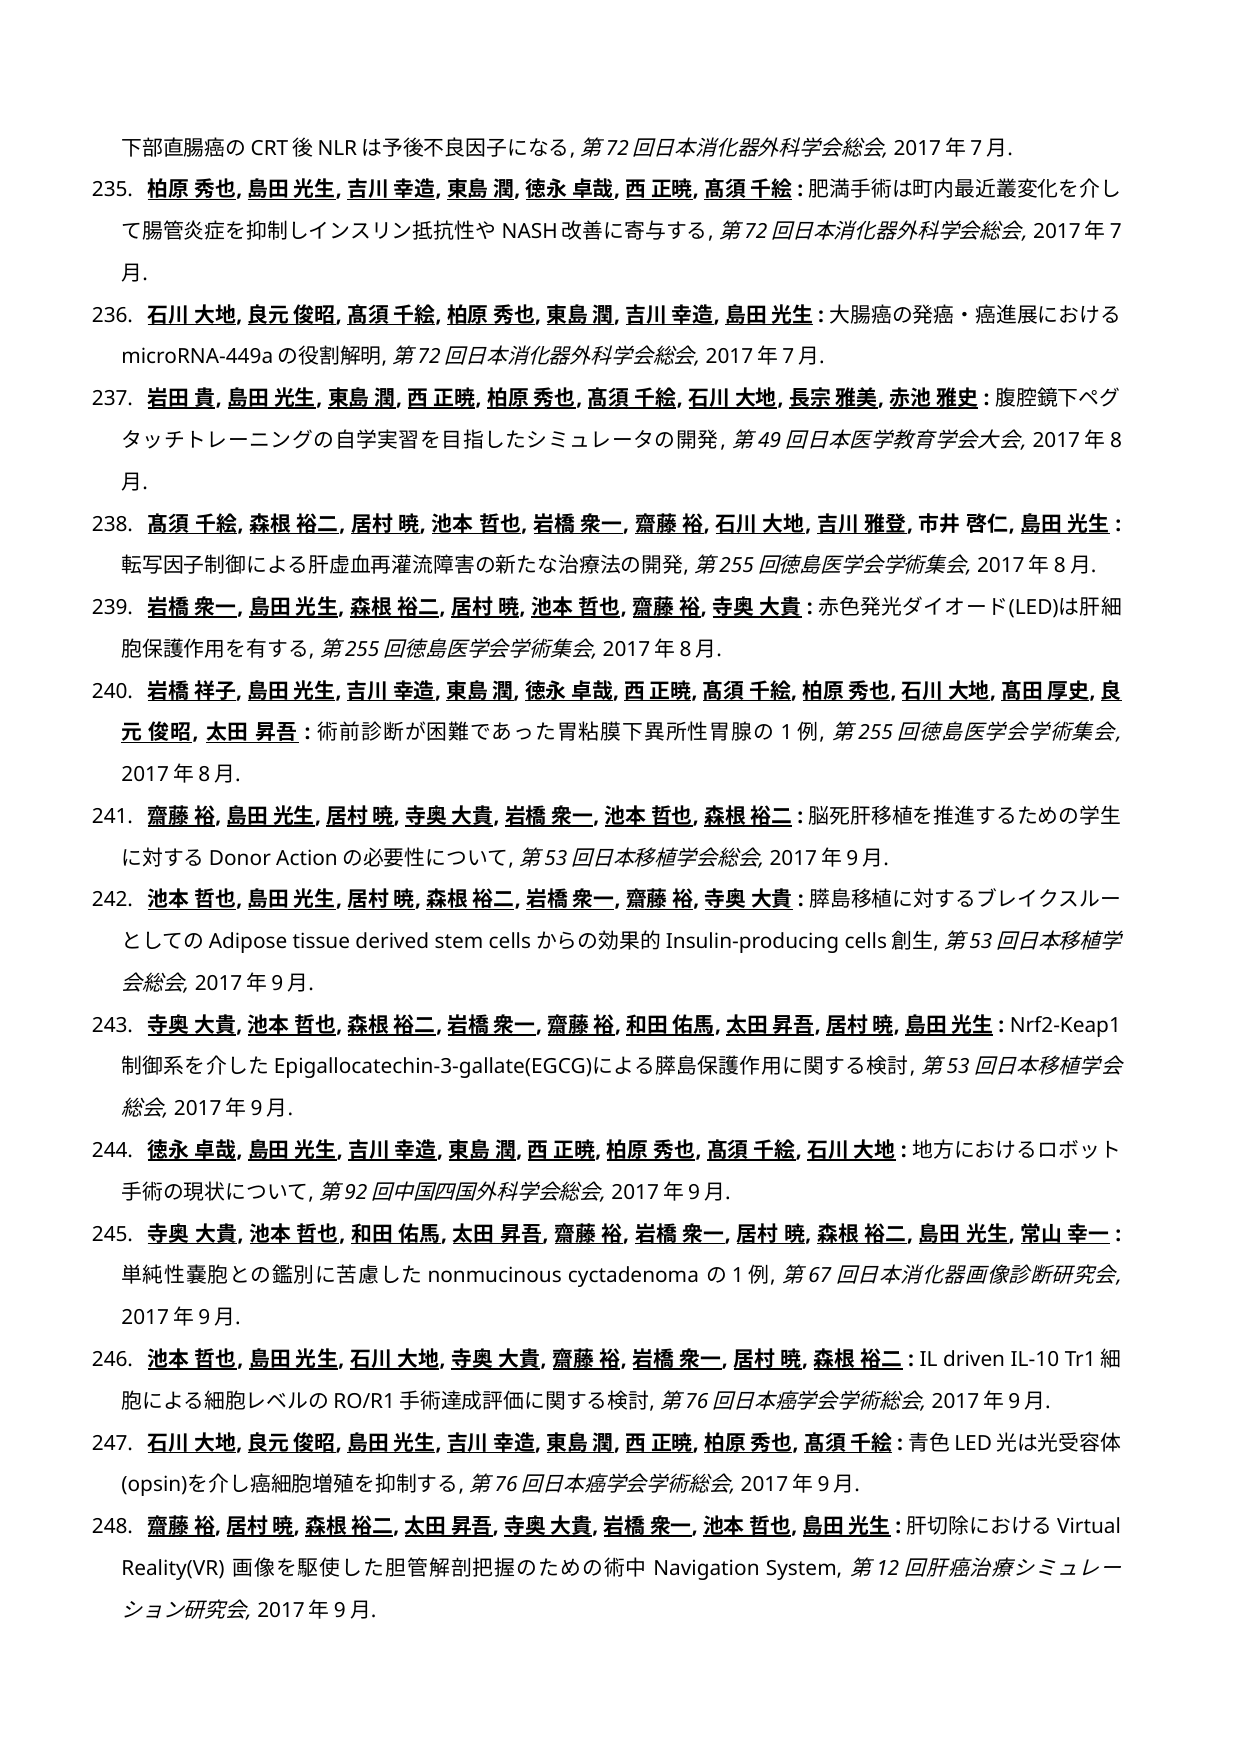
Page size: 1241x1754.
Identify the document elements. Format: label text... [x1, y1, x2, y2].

list 池本 哲也, 島田 光生, 居村 暁, 森根 裕二, 岩橋 衆一, 齋藤 裕, 寺奥 大貴 : 膵島移植に対するブレイクスルーとしてのAdipose tissue derived stem cellsからの効果的Insulin-producing cells創生, 第53回日本移植学会総会, 2017年9月. [92, 877, 1122, 1002]
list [92, 125, 1122, 167]
list 岩橋 祥子, 島田 光生, 吉川 幸造, 東島 潤, 徳永 卓哉, 西 正暁, 髙須 千絵, 柏原 秀也, 石川 大地, 髙田 厚史, 良元 俊昭, 太田 昇吾 : 術前診断が困難であった胃粘膜下異所性胃腺の1例, 第255回徳島医学会学術集会, 2017年8月. [92, 668, 1122, 793]
list 岩橋 衆一, 島田 光生, 森根 裕二, 居村 暁, 池本 哲也, 齋藤 裕, 寺奥 大貴 : 赤色発光ダイオード(LED)は肝細胞保護作用を有する, 第255回徳島医学会学術集会, 2017年8月. [92, 584, 1122, 668]
list 徳永 卓哉, 島田 光生, 吉川 幸造, 東島 潤, 西 正暁, 柏原 秀也, 髙須 千絵, 石川 大地 : 地方におけるロボット手術の現状について, 第92回中国四国外科学会総会, 2017年9月. [92, 1128, 1122, 1211]
list 齋藤 裕, 島田 光生, 居村 暁, 寺奥 大貴, 岩橋 衆一, 池本 哲也, 森根 裕二 : 脳死肝移植を推進するための学生に対するDonor Actionの必要性について, 第53回日本移植学会総会, 2017年9月. [92, 793, 1122, 877]
list 岩田 貴, 島田 光生, 東島 潤, 西 正暁, 柏原 秀也, 髙須 千絵, 石川 大地, 長宗 雅美, 赤池 雅史 : 腹腔鏡下ペグタッチトレーニングの自学実習を目指したシミュレータの開発, 第49回日本医学教育学会大会, 2017年8月. [92, 376, 1122, 501]
list 寺奥 大貴, 池本 哲也, 和田 佑馬, 太田 昇吾, 齋藤 裕, 岩橋 衆一, 居村 暁, 森根 裕二, 島田 光生, 常山 幸一 : 単純性嚢胞との鑑別に苦慮したnonmucinous cyctadenoma の1例, 第67回日本消化器画像診断研究会, 2017年9月. [92, 1211, 1122, 1336]
list 柏原 秀也, 島田 光生, 吉川 幸造, 東島 潤, 徳永 卓哉, 西 正暁, 髙須 千絵 : 肥満手術は町内最近叢変化を介して腸管炎症を抑制しインスリン抵抗性やNASH改善に寄与する, 第72回日本消化器外科学会総会, 2017年7月. [92, 167, 1122, 292]
list 髙須 千絵, 森根 裕二, 居村 暁, 池本 哲也, 岩橋 衆一, 齋藤 裕, 石川 大地, 吉川 雅登, 市井 啓仁, 島田 光生 : 転写因子制御による肝虚血再灌流障害の新たな治療法の開発, 第255回徳島医学会学術集会, 2017年8月. [92, 501, 1122, 584]
list 石川 大地, 良元 俊昭, 島田 光生, 吉川 幸造, 東島 潤, 西 正暁, 柏原 秀也, 髙須 千絵 : 青色LED光は光受容体(opsin)を介し癌細胞増殖を抑制する, 第76回日本癌学会学術総会, 2017年9月. [92, 1420, 1122, 1503]
list 池本 哲也, 島田 光生, 石川 大地, 寺奥 大貴, 齋藤 裕, 岩橋 衆一, 居村 暁, 森根 裕二 : IL driven IL-10 Tr1細胞による細胞レベルのRO/R1手術達成評価に関する検討, 第76回日本癌学会学術総会, 2017年9月. [92, 1336, 1122, 1420]
list 寺奥 大貴, 池本 哲也, 森根 裕二, 岩橋 衆一, 齋藤 裕, 和田 佑馬, 太田 昇吾, 居村 暁, 島田 光生 : Nrf2-Keap1制御系を介したEpigallocatechin-3-gallate(EGCG)による膵島保護作用に関する検討, 第53回日本移植学会総会, 2017年9月. [92, 1002, 1122, 1128]
list 齋藤 裕, 居村 暁, 森根 裕二, 太田 昇吾, 寺奥 大貴, 岩橋 衆一, 池本 哲也, 島田 光生 : 肝切除におけるVirtual Reality(VR) 画像を駆使した胆管解剖把握のための術中Navigation System, 第12回肝癌治療シミュレーション研究会, 2017年9月. [92, 1503, 1122, 1629]
list 石川 大地, 良元 俊昭, 髙須 千絵, 柏原 秀也, 東島 潤, 吉川 幸造, 島田 光生 : 大腸癌の発癌・癌進展におけるmicroRNA-449aの役割解明, 第72回日本消化器外科学会総会, 2017年7月. [92, 292, 1122, 376]
